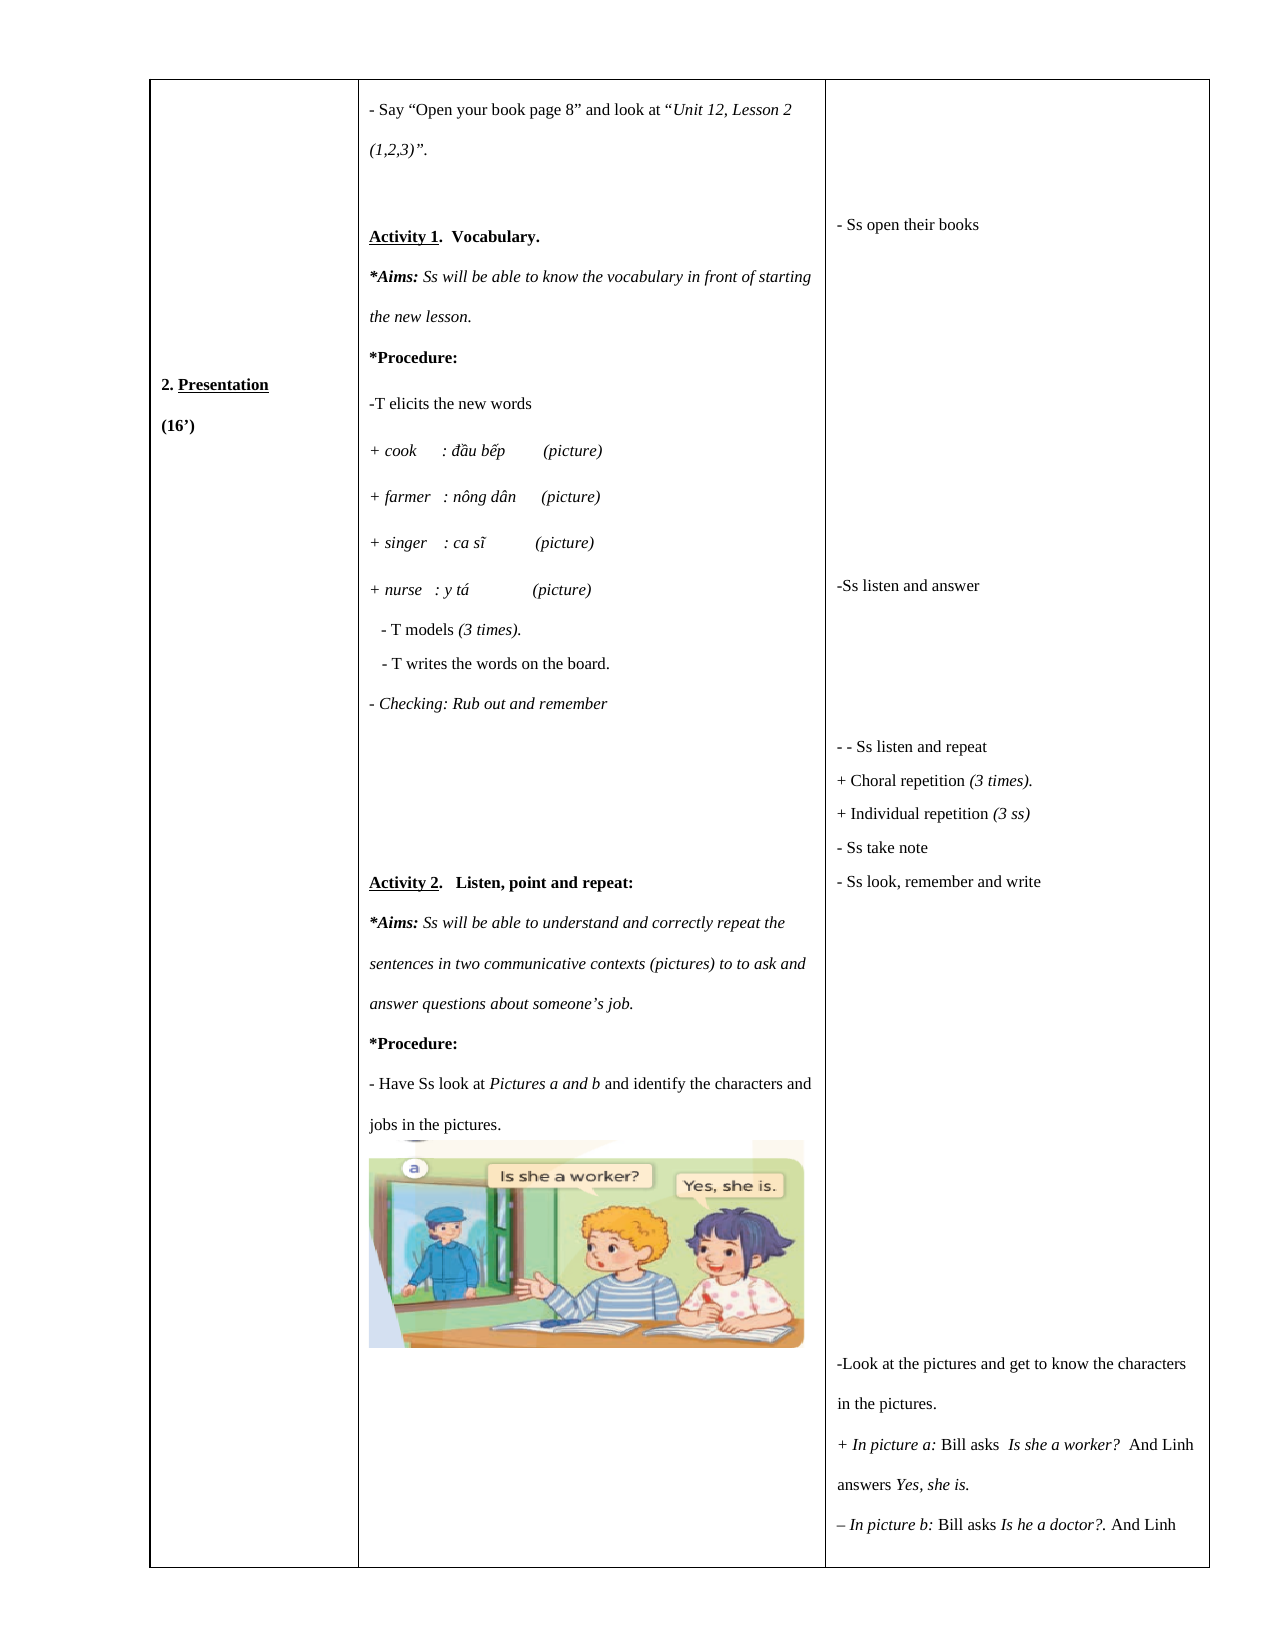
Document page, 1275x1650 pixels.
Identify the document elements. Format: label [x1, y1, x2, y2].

table_cell [826, 80, 1209, 1567]
picture [368, 1140, 815, 1348]
table_cell [359, 80, 825, 1567]
table_cell [151, 80, 358, 1567]
